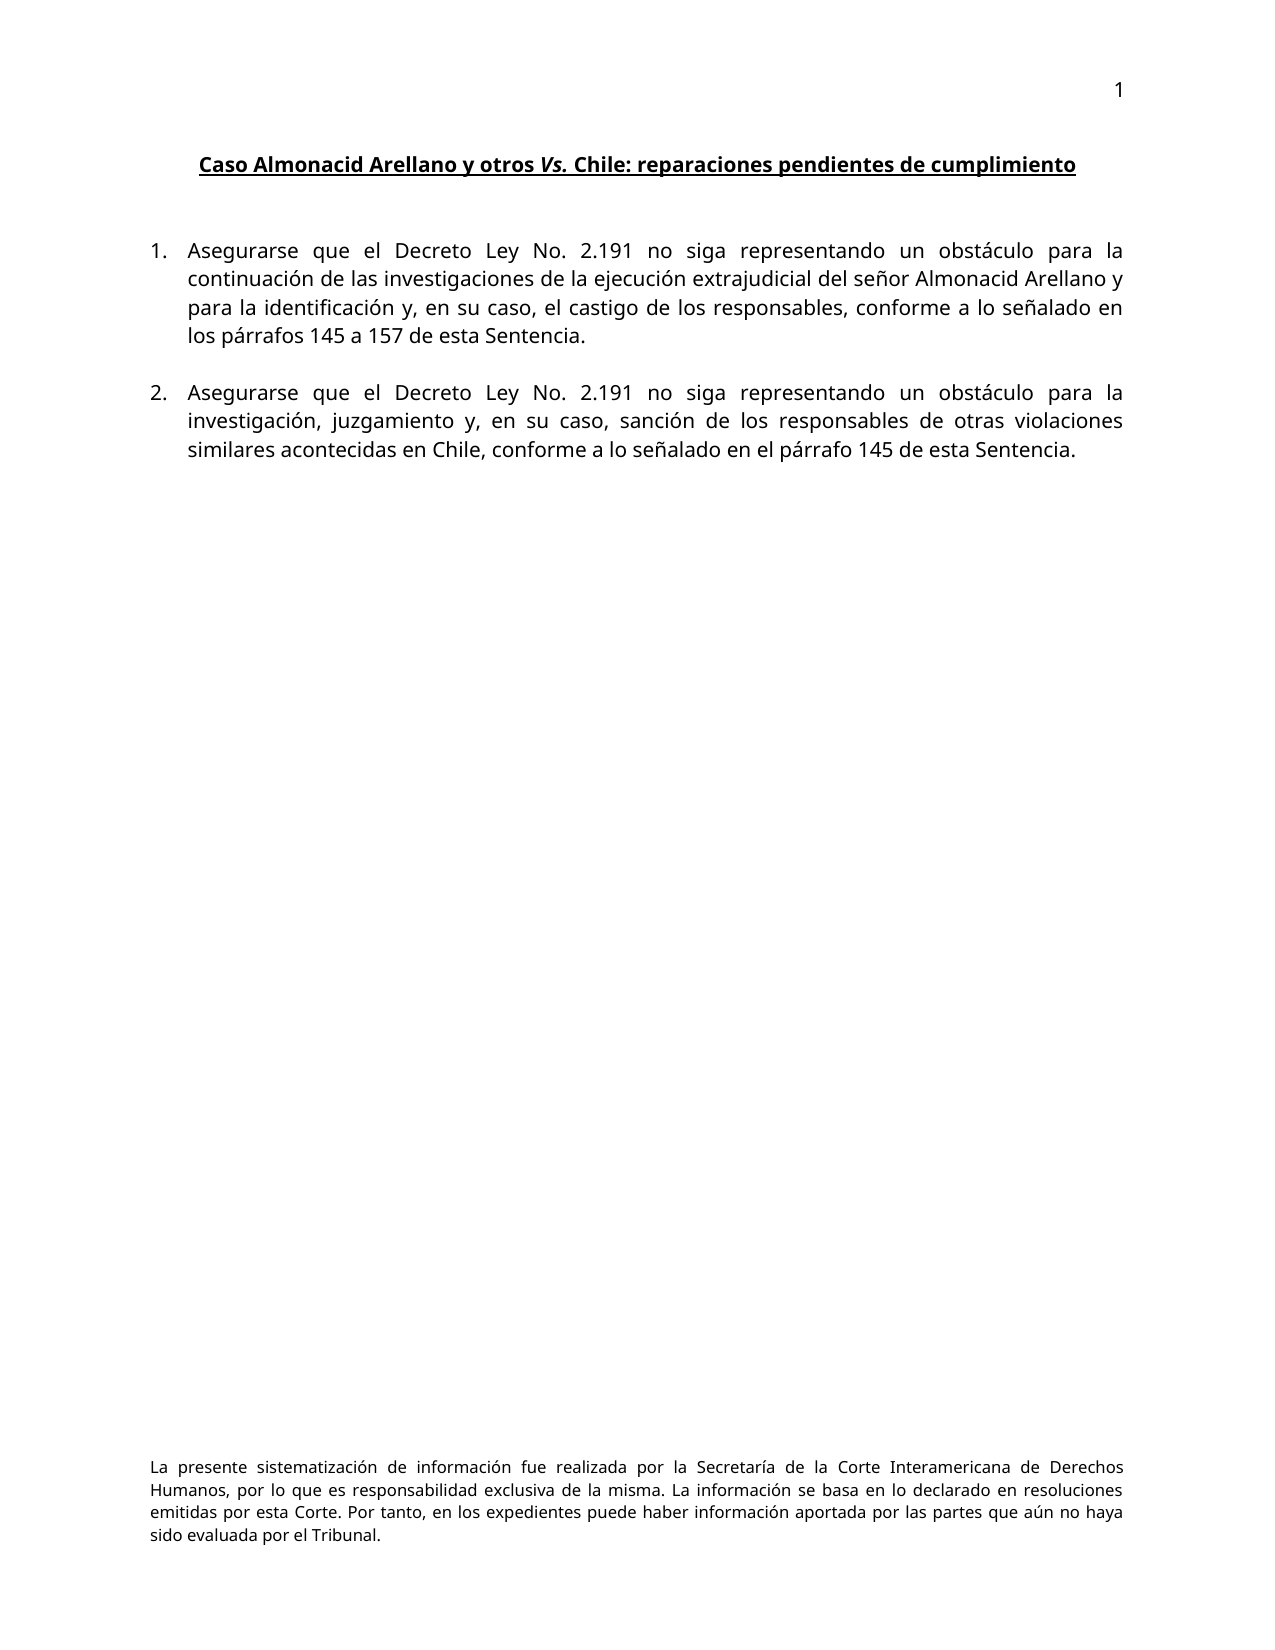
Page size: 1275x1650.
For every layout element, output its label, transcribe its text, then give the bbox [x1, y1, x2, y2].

list Asegurarse que el Decreto Ley No. 2.191 no siga representando un obstáculo para la investigación, juzgamiento y, en su caso, sanción de los responsables de otras violaciones similares acontecidas en Chile, conforme a lo señalado en el párrafo 145 de esta Sentencia. [150, 378, 1125, 463]
list Asegurarse que el Decreto Ley No. 2.191 no siga representando un obstáculo para la continuación de las investigaciones de la ejecución extrajudicial del señor Almonacid Arellano y para la identificación y, en su caso, el castigo de los responsables, conforme a lo señalado en los párrafos 145 a 157 de esta Sentencia. [150, 236, 1125, 350]
text Caso Almonacid Arellano y otros Vs. Chile: reparaciones pendientes de cumplimiento [150, 150, 1125, 178]
